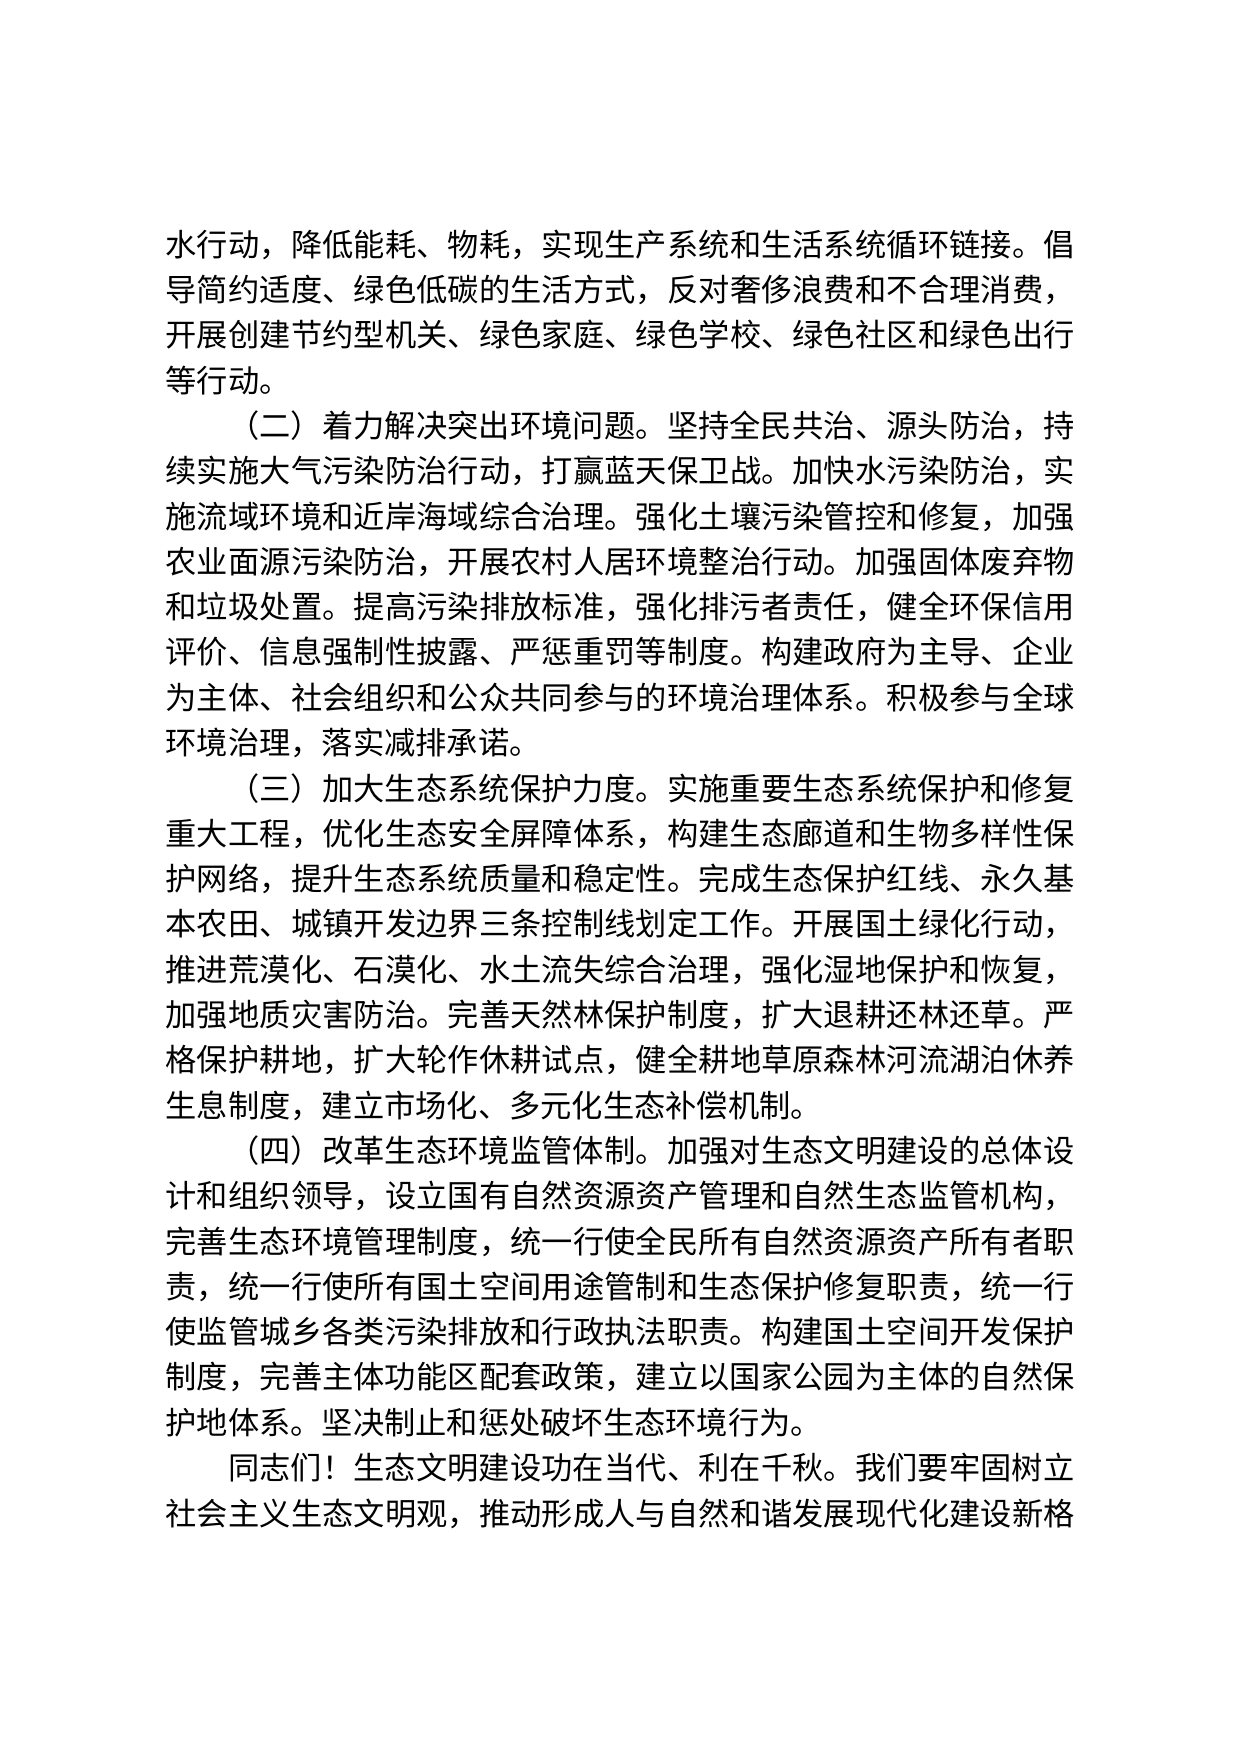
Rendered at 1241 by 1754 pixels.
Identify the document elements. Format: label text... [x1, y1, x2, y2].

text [165, 1443, 1075, 1534]
text （三）加大生态系统保护力度。实施重要生态系统保护和修复重大工程，优化生态安全屏障体系，构建生态廊道和生物多样性保护网络，提升生态系统质量和稳定性。完成生态保护红线、永久基本农田、城镇开发边界三条控制线划定工作。开展国土绿化行动，推进荒漠化、石漠化、水土流失综合治理，强化湿地保护和恢复，加强地质灾害防治。完善天然林保护制度，扩大退耕还林还草。严格保护耕地，扩大轮作休耕试点，健全耕地草原森林河流湖泊休养生息制度，建立市场化、多元化生态补偿机制。 [165, 764, 1075, 1126]
text （二）着力解决突出环境问题。坚持全民共治、源头防治，持续实施大气污染防治行动，打赢蓝天保卫战。加快水污染防治，实施流域环境和近岸海域综合治理。强化土壤污染管控和修复，加强农业面源污染防治，开展农村人居环境整治行动。加强固体废弃物和垃圾处置。提高污染排放标准，强化排污者责任，健全环保信用评价、信息强制性披露、严惩重罚等制度。构建政府为主导、企业为主体、社会组织和公众共同参与的环境治理体系。积极参与全球环境治理，落实减排承诺。 [165, 401, 1075, 764]
text （四）改革生态环境监管体制。加强对生态文明建设的总体设计和组织领导，设立国有自然资源资产管理和自然生态监管机构，完善生态环境管理制度，统一行使全民所有自然资源资产所有者职责，统一行使所有国土空间用途管制和生态保护修复职责，统一行使监管城乡各类污染排放和行政执法职责。构建国土空间开发保护制度，完善主体功能区配套政策，建立以国家公园为主体的自然保护地体系。坚决制止和惩处破坏生态环境行为。 [165, 1126, 1075, 1443]
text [165, 220, 1075, 401]
